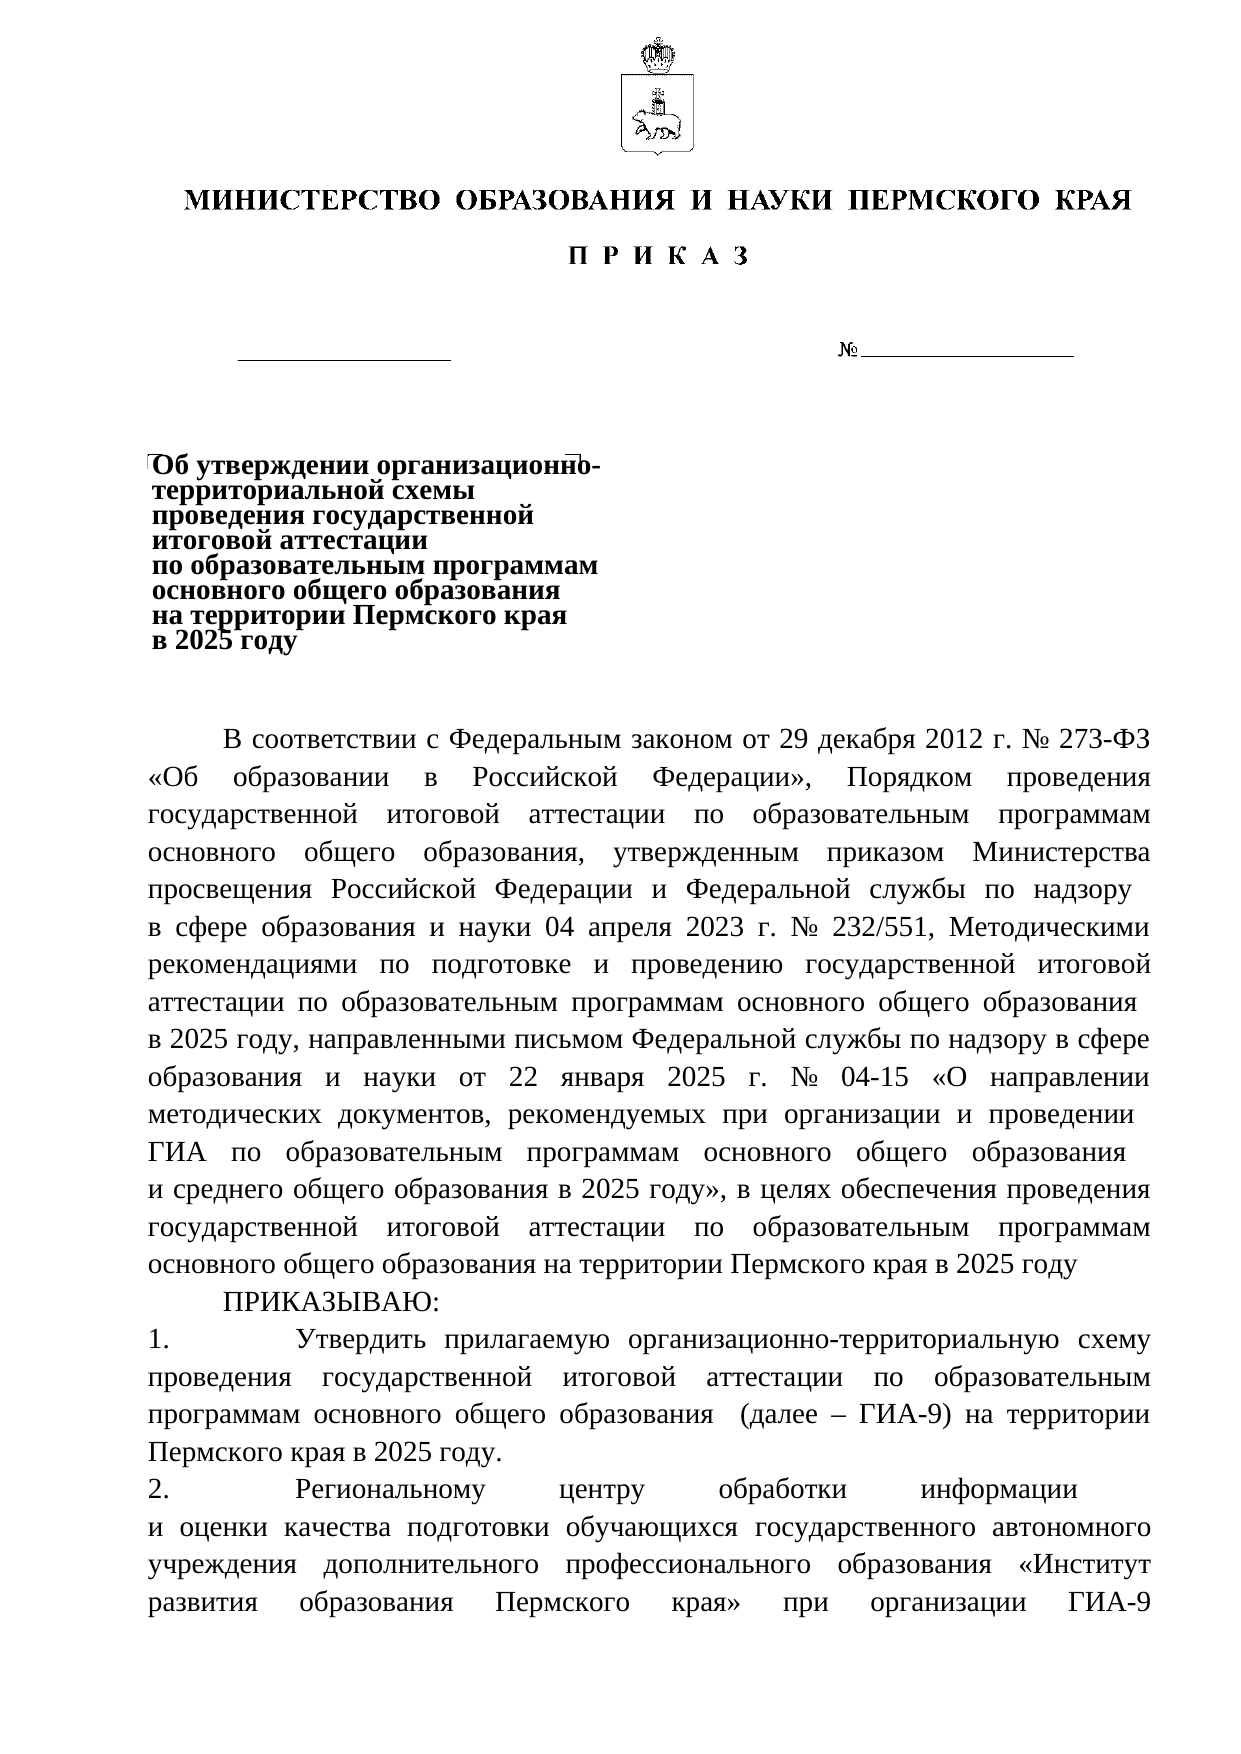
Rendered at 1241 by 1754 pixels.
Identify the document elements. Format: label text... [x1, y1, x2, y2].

list Утвердить прилагаемую организационно-территориальную схему проведения государственной итоговой аттестации по образовательным программам основного общего образования (далее – ГИА-9) на территории Пермского края в 2025 году. [148, 1319, 1152, 1469]
picture [157, 456, 168, 469]
picture [147, 37, 1164, 469]
text В соответствии с Федеральным законом от 29 декабря 2012 г. № 273-ФЗ «Об образовании в Российской Федерации», Порядком проведения государственной итоговой аттестации по образовательным программам основного общего образования, утвержденным приказом Министерства просвещения Российской Федерации и Федеральной службы по надзору в сфере образования и науки 04 апреля 2023 г. № 232/551, Методическими рекомендациями по подготовке и проведению государственной итоговой аттестации по образовательным программам основного общего образования в 2025 году, направленными письмом Федеральной службы по надзору в сфере образования и науки от 22 января 2025 г. № 04-15 «О направлении методических документов, рекомендуемых при организации и проведении ГИА по образовательным программам основного общего образования и среднего общего образования в 2025 году», в целях обеспечения проведения государственной итоговой аттестации по образовательным программам основного общего образования на территории Пермского края в 2025 году [148, 719, 1152, 1281]
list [148, 1469, 1152, 1619]
text ПРИКАЗЫВАЮ: [148, 1281, 1152, 1319]
